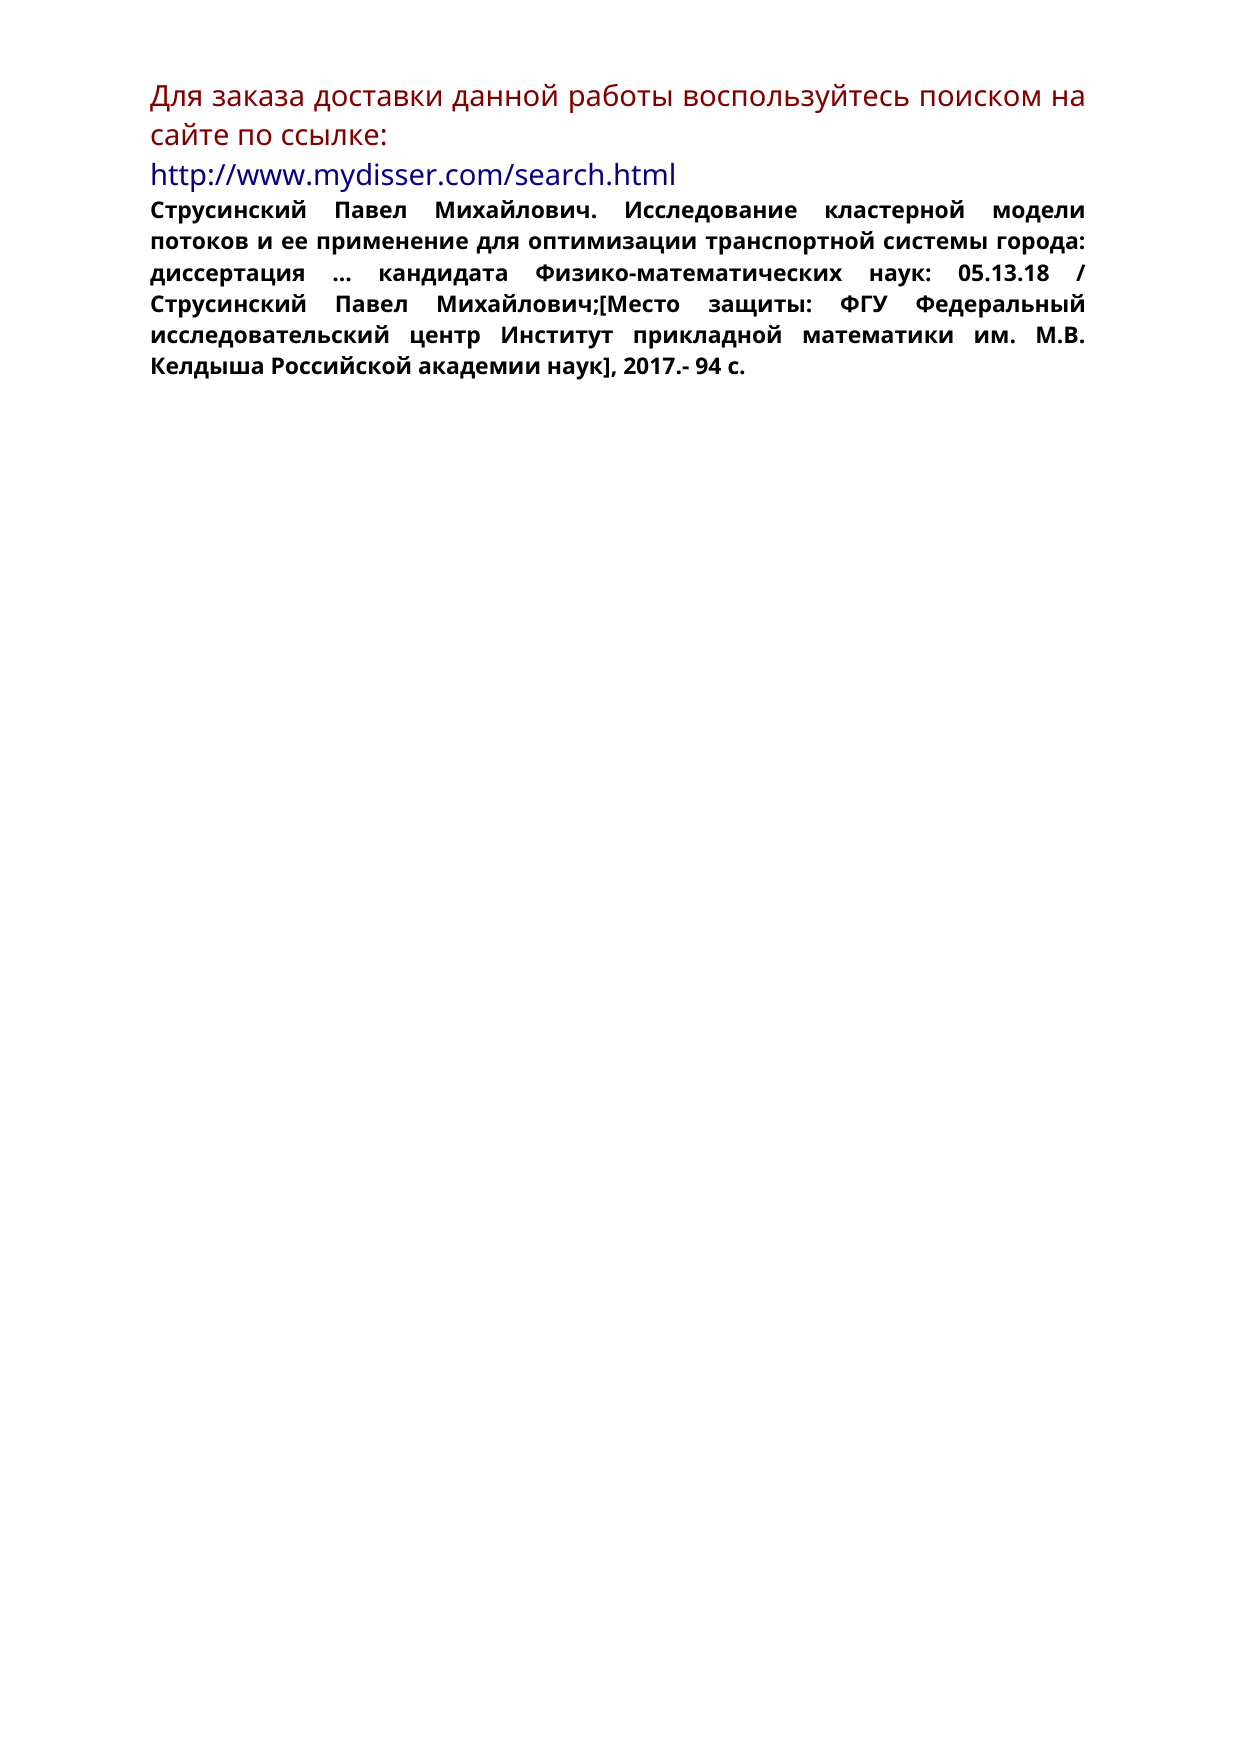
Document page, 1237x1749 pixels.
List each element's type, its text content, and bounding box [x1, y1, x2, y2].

text Струсинский Павел Михайлович. Исследование кластерной модели потоков и ее применение для оптимизации транспортной системы города: диссертация ... кандидата Физико-математических наук: 05.13.18 / Струсинский Павел Михайлович;[Место защиты: ФГУ Федеральный исследовательский центр Институт прикладной математики им. М.В. Келдыша Российской академии наук], 2017.- 94 с. [150, 194, 1086, 382]
